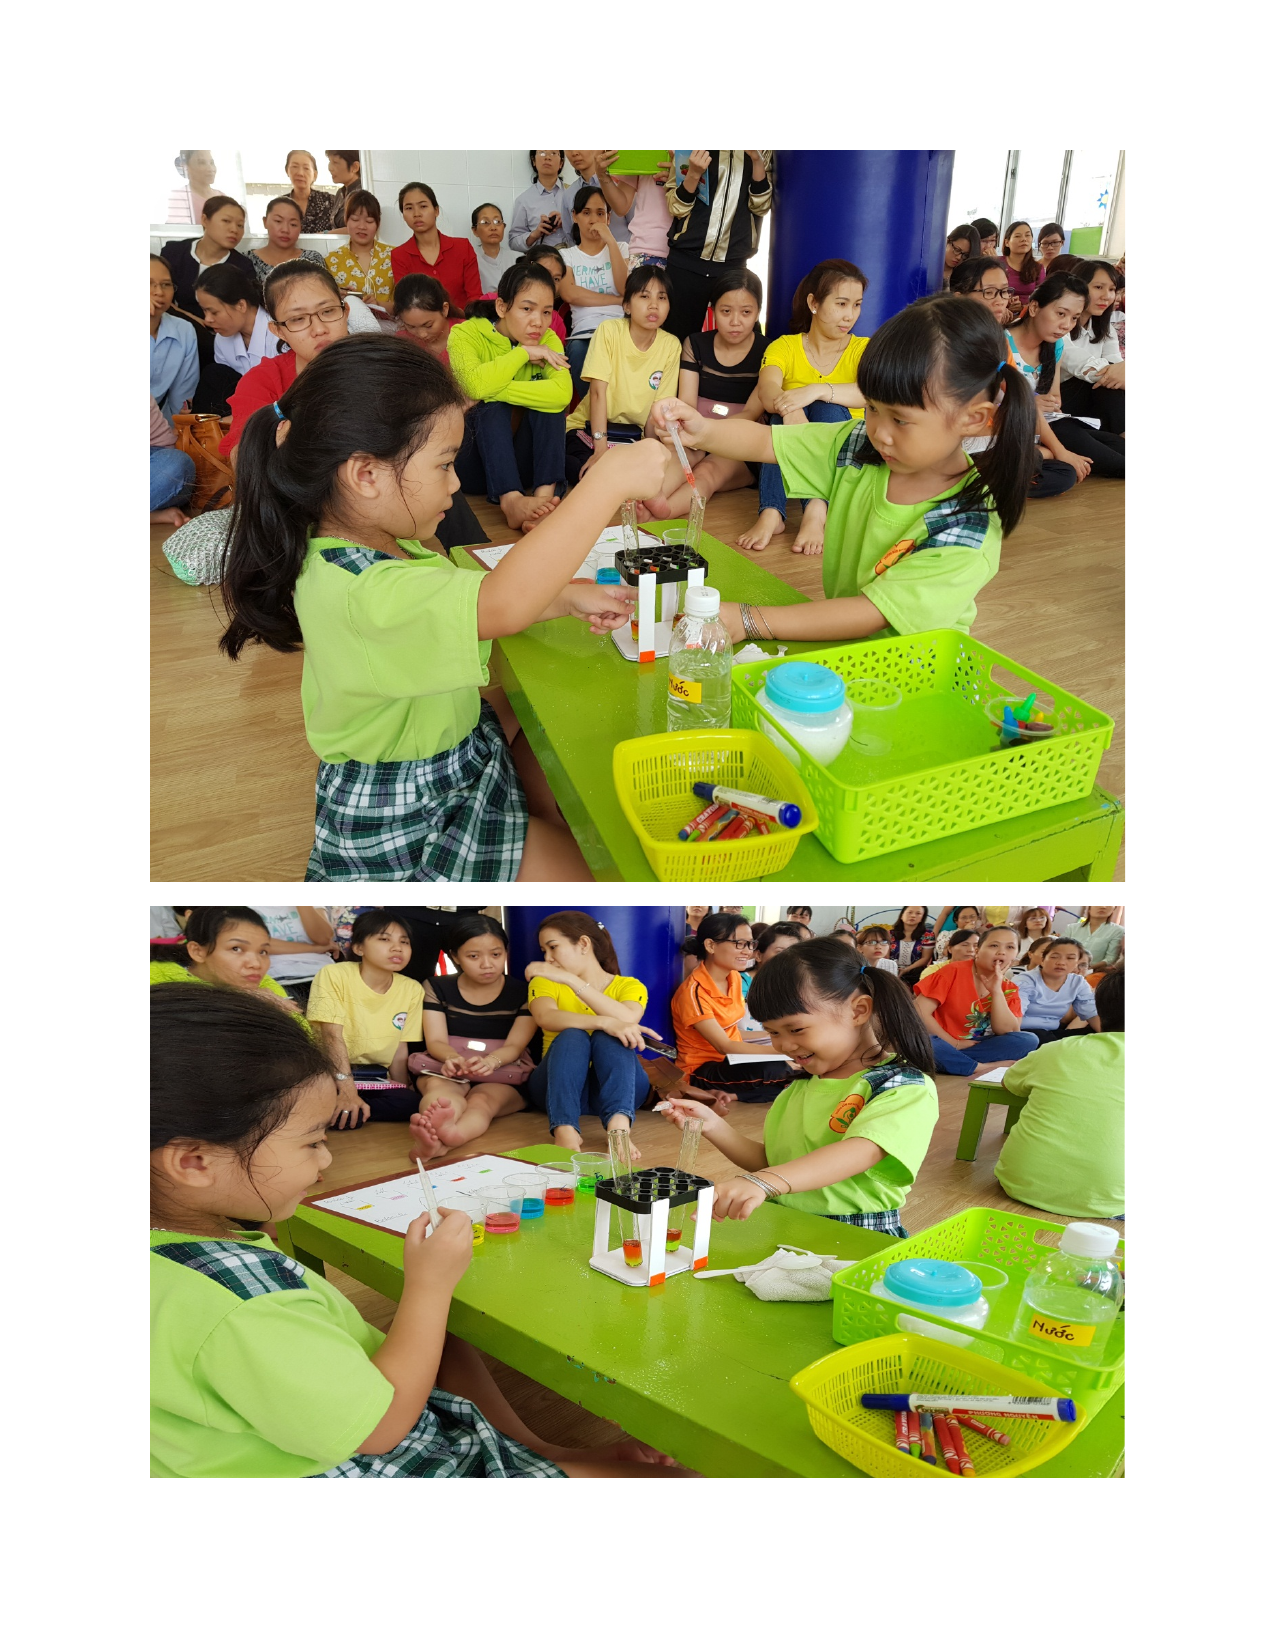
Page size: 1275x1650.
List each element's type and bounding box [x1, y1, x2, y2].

picture [150, 150, 1125, 882]
picture [150, 906, 1125, 1478]
